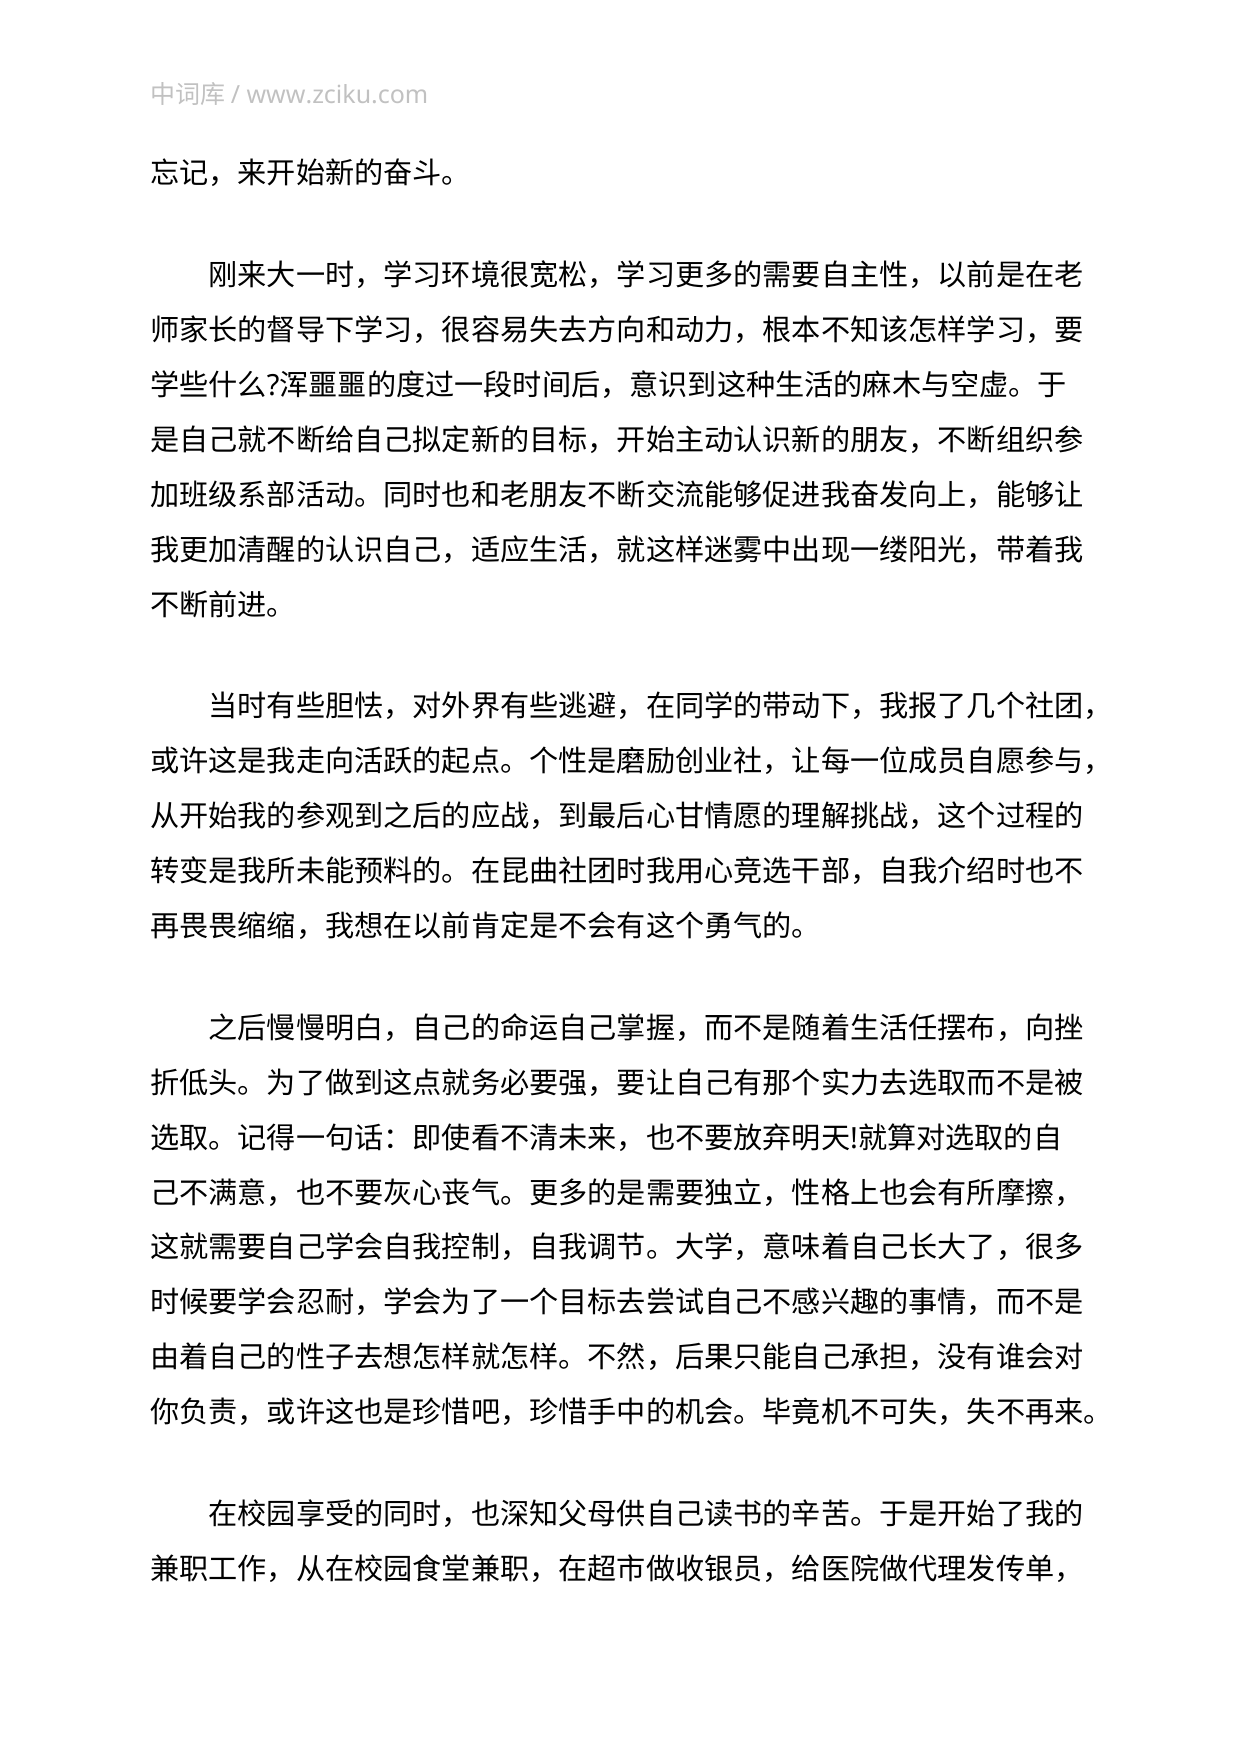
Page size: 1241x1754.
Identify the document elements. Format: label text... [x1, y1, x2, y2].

text 刚来大一时，学习环境很宽松，学习更多的需要自主性，以前是在老师家长的督导下学习，很容易失去方向和动力，根本不知该怎样学习，要学些什么?浑噩噩的度过一段时间后，意识到这种生活的麻木与空虚。于是自己就不断给自己拟定新的目标，开始主动认识新的朋友，不断组织参加班级系部活动。同时也和老朋友不断交流能够促进我奋发向上，能够让我更加清醒的认识自己，适应生活，就这样迷雾中出现一缕阳光，带着我不断前进。 [150, 252, 1090, 623]
text 之后慢慢明白，自己的命运自己掌握，而不是随着生活任摆布，向挫折低头。为了做到这点就务必要强，要让自己有那个实力去选取而不是被选取。记得一句话：即使看不清未来，也不要放弃明天!就算对选取的自己不满意，也不要灰心丧气。更多的是需要独立，性格上也会有所摩擦，这就需要自己学会自我控制，自我调节。大学，意味着自己长大了，很多时候要学会忍耐，学会为了一个目标去尝试自己不感兴趣的事情，而不是由着自己的性子去想怎样就怎样。不然，后果只能自己承担，没有谁会对你负责，或许这也是珍惜吧，珍惜手中的机会。毕竟机不可失，失不再来。 [150, 1004, 1090, 1431]
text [150, 150, 1090, 192]
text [150, 1491, 1090, 1588]
text 当时有些胆怯，对外界有些逃避，在同学的带动下，我报了几个社团，或许这是我走向活跃的起点。个性是磨励创业社，让每一位成员自愿参与，从开始我的参观到之后的应战，到最后心甘情愿的理解挑战，这个过程的转变是我所未能预料的。在昆曲社团时我用心竞选干部，自我介绍时也不再畏畏缩缩，我想在以前肯定是不会有这个勇气的。 [150, 683, 1090, 945]
